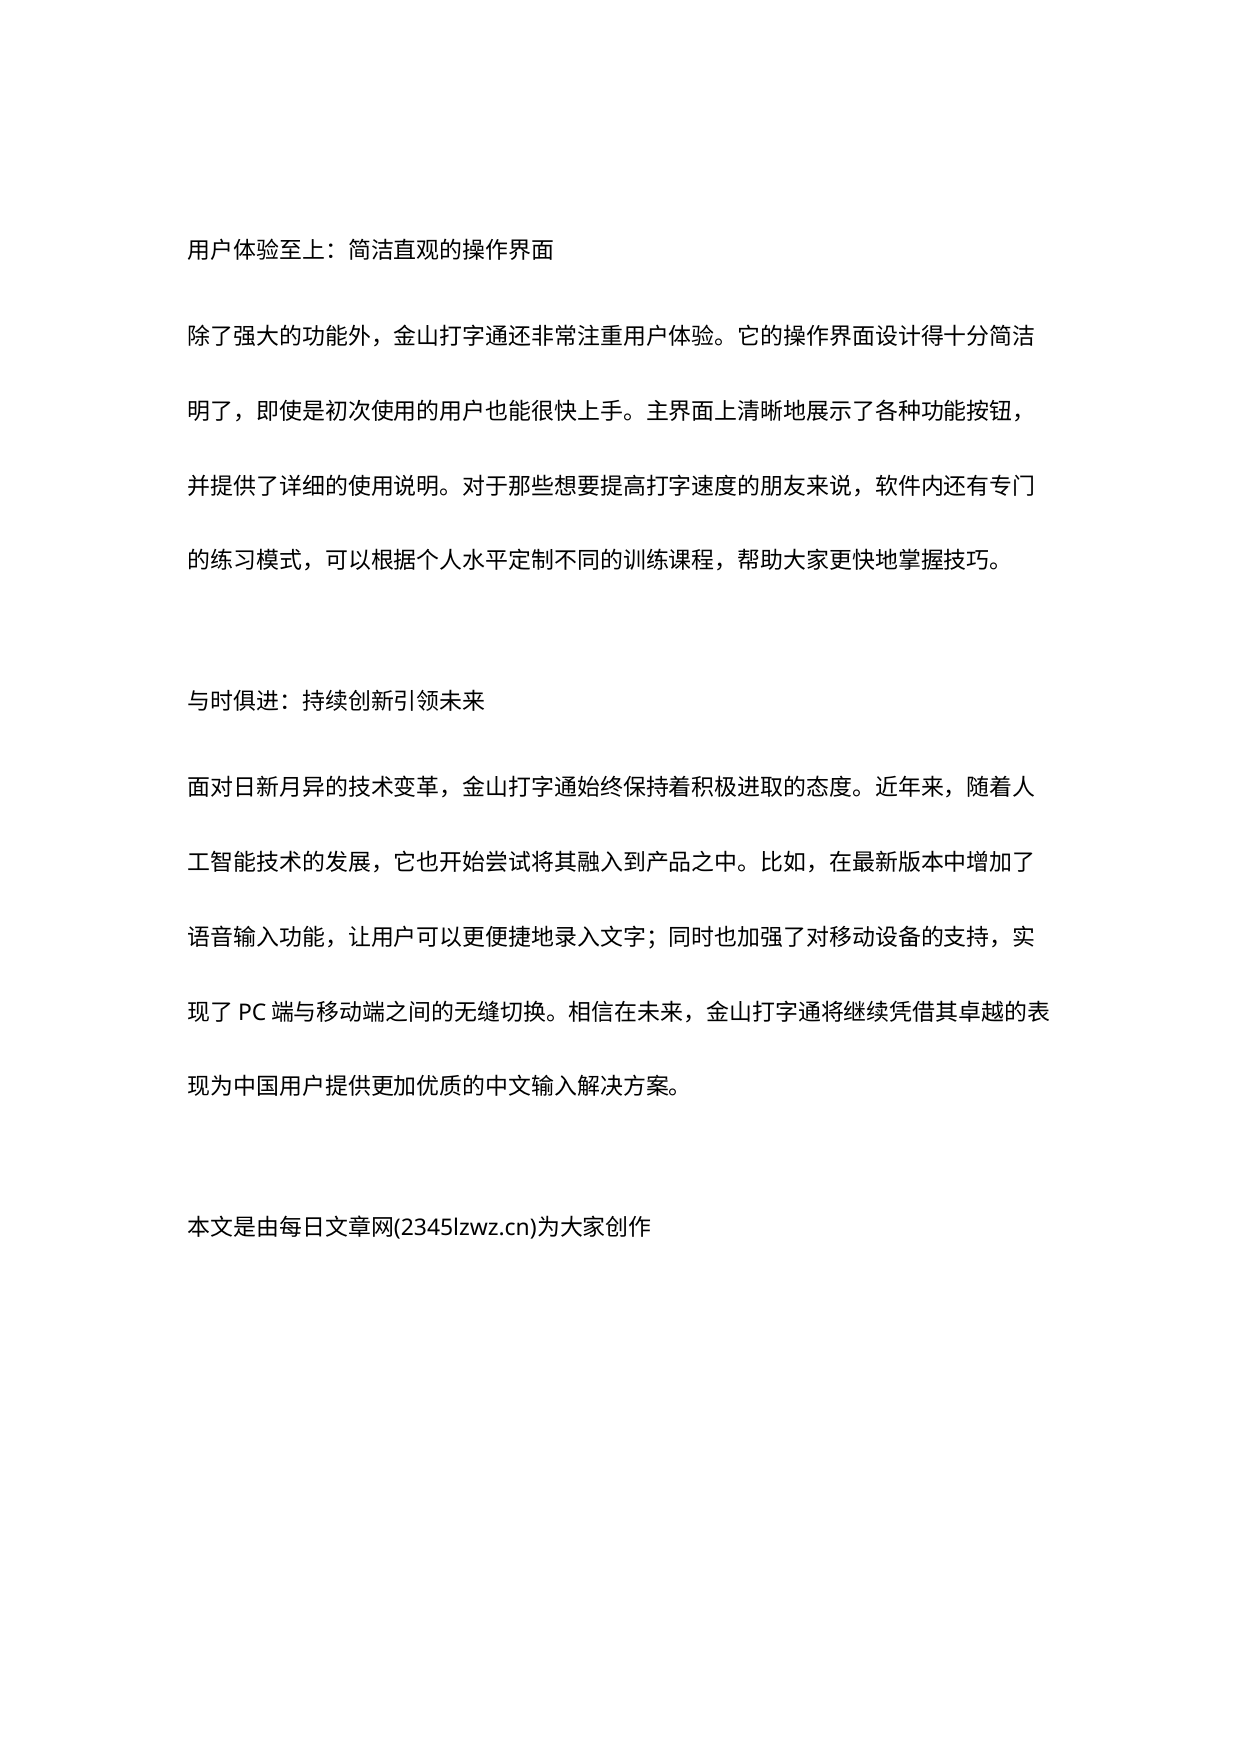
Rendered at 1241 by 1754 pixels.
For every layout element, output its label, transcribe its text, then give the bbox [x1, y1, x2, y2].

text 除了强大的功能外，金山打字通还非常注重用户体验。它的操作界面设计得十分简洁明了，即使是初次使用的用户也能很快上手。主界面上清晰地展示了各种功能按钮，并提供了详细的使用说明。对于那些想要提高打字速度的朋友来说，软件内还有专门的练习模式，可以根据个人水平定制不同的训练课程，帮助大家更快地掌握技巧。 [187, 302, 1053, 591]
text 本文是由每日文章网(2345lzwz.cn)为大家创作 [187, 1193, 1053, 1258]
text 用户体验至上：简洁直观的操作界面 [187, 216, 1053, 281]
text 与时俱进：持续创新引领未来 [187, 667, 1053, 732]
text 面对日新月异的技术变革，金山打字通始终保持着积极进取的态度。近年来，随着人工智能技术的发展，它也开始尝试将其融入到产品之中。比如，在最新版本中增加了语音输入功能，让用户可以更便捷地录入文字；同时也加强了对移动设备的支持，实现了PC端与移动端之间的无缝切换。相信在未来，金山打字通将继续凭借其卓越的表现为中国用户提供更加优质的中文输入解决方案。 [187, 753, 1053, 1117]
